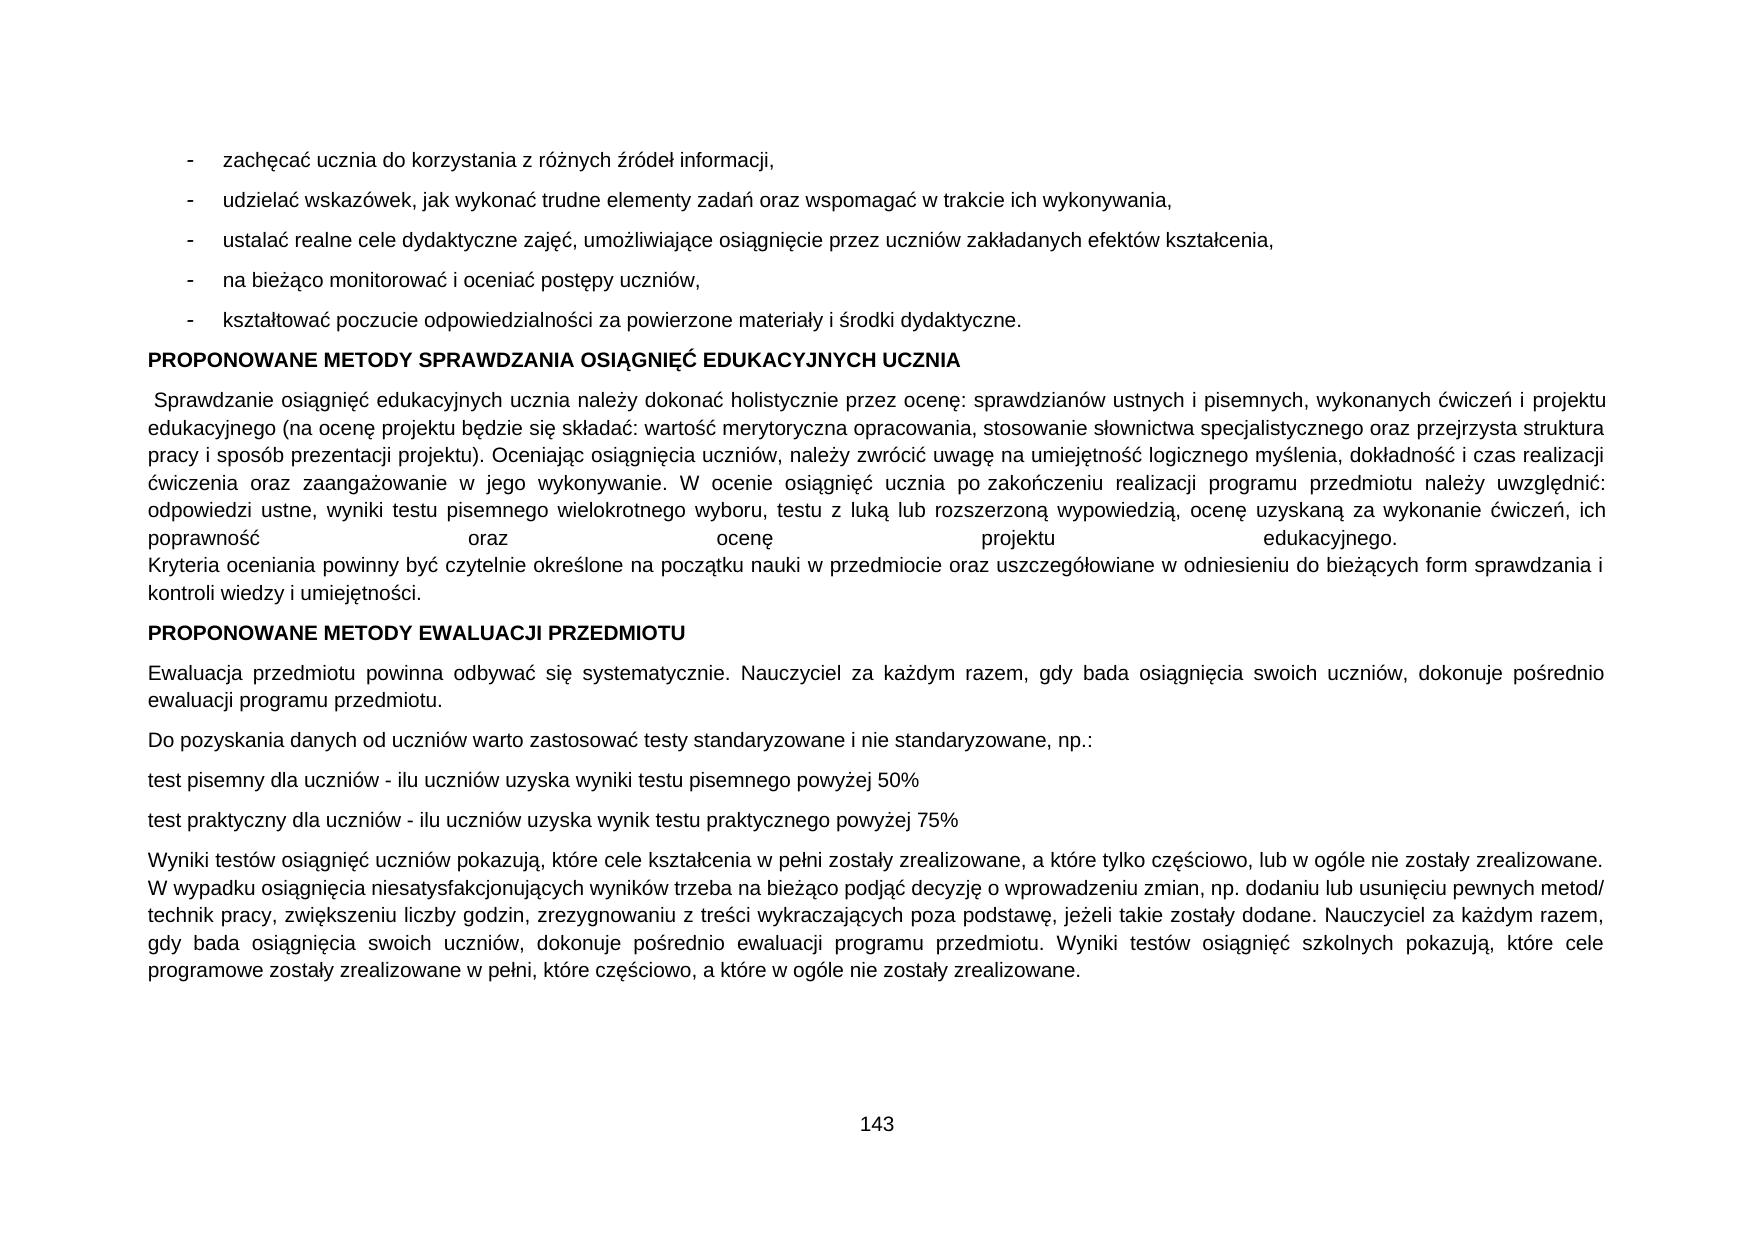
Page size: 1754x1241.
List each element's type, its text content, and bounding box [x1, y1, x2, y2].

text PROPONOWANE METODY EWALUACJI PRZEDMIOTU [148, 621, 1606, 645]
list udzielać wskazówek, jak wykonać trudne elementy zadań oraz wspomagać w trakcie ich wykonywania, [185, 188, 1606, 212]
text test praktyczny dla uczniów - ilu uczniów uzyska wynik testu praktycznego powyżej 75% [148, 808, 1606, 832]
text Ewaluacja przedmiotu powinna odbywać się systematycznie. Nauczyciel za każdym razem, gdy bada osiągnięcia swoich uczniów, dokonuje pośrednio ewaluacji programu przedmiotu. [148, 661, 1606, 712]
list zachęcać ucznia do korzystania z różnych źródeł informacji, [185, 148, 1606, 172]
text Wyniki testów osiągnięć uczniów pokazują, które cele kształcenia w pełni zostały zrealizowane, a które tylko częściowo, lub w ogóle nie zostały zrealizowane. W wypadku osiągnięcia niesatysfakcjonujących wyników trzeba na bieżąco podjąć decyzję o wprowadzeniu zmian, np. dodaniu lub usunięciu pewnych metod/ technik pracy, zwiększeniu liczby godzin, zrezygnowaniu z treści wykraczających poza podstawę, jeżeli takie zostały dodane. Nauczyciel za każdym razem, gdy bada osiągnięcia swoich uczniów, dokonuje pośrednio ewaluacji programu przedmiotu. Wyniki testów osiągnięć szkolnych pokazują, które cele programowe zostały zrealizowane w pełni, które częściowo, a które w ogóle nie zostały zrealizowane. [148, 848, 1606, 982]
text test pisemny dla uczniów - ilu uczniów uzyska wyniki testu pisemnego powyżej 50% [148, 768, 1606, 792]
text Sprawdzanie osiągnięć edukacyjnych ucznia należy dokonać holistycznie przez ocenę: sprawdzianów ustnych i pisemnych, wykonanych ćwiczeń i projektu edukacyjnego (na ocenę projektu będzie się składać: wartość merytoryczna opracowania, stosowanie słownictwa specjalistycznego oraz przejrzysta struktura pracy i sposób prezentacji projektu). Oceniając osiągnięcia uczniów, należy zwrócić uwagę na umiejętność logicznego myślenia, dokładność i czas realizacji ćwiczenia oraz zaangażowanie w jego wykonywanie. W ocenie osiągnięć ucznia po zakończeniu realizacji programu przedmiotu należy uwzględnić: odpowiedzi ustne, wyniki testu pisemnego wielokrotnego wyboru, testu z luką lub rozszerzoną wypowiedzią, ocenę uzyskaną za wykonanie ćwiczeń, ich poprawność oraz ocenę projektu edukacyjnego. Kryteria oceniania powinny być czytelnie określone na początku nauki w przedmiocie oraz uszczegółowiane w odniesieniu do bieżących form sprawdzania i kontroli wiedzy i umiejętności. [148, 388, 1606, 605]
list ustalać realne cele dydaktyczne zajęć, umożliwiające osiągnięcie przez uczniów zakładanych efektów kształcenia, [185, 228, 1606, 252]
text Do pozyskania danych od uczniów warto zastosować testy standaryzowane i nie standaryzowane, np.: [148, 728, 1606, 752]
list kształtować poczucie odpowiedzialności za powierzone materiały i środki dydaktyczne. [185, 308, 1606, 332]
list na bieżąco monitorować i oceniać postępy uczniów, [185, 268, 1606, 292]
text PROPONOWANE METODY SPRAWDZANIA OSIĄGNIĘĆ EDUKACYJNYCH UCZNIA [148, 348, 1606, 372]
